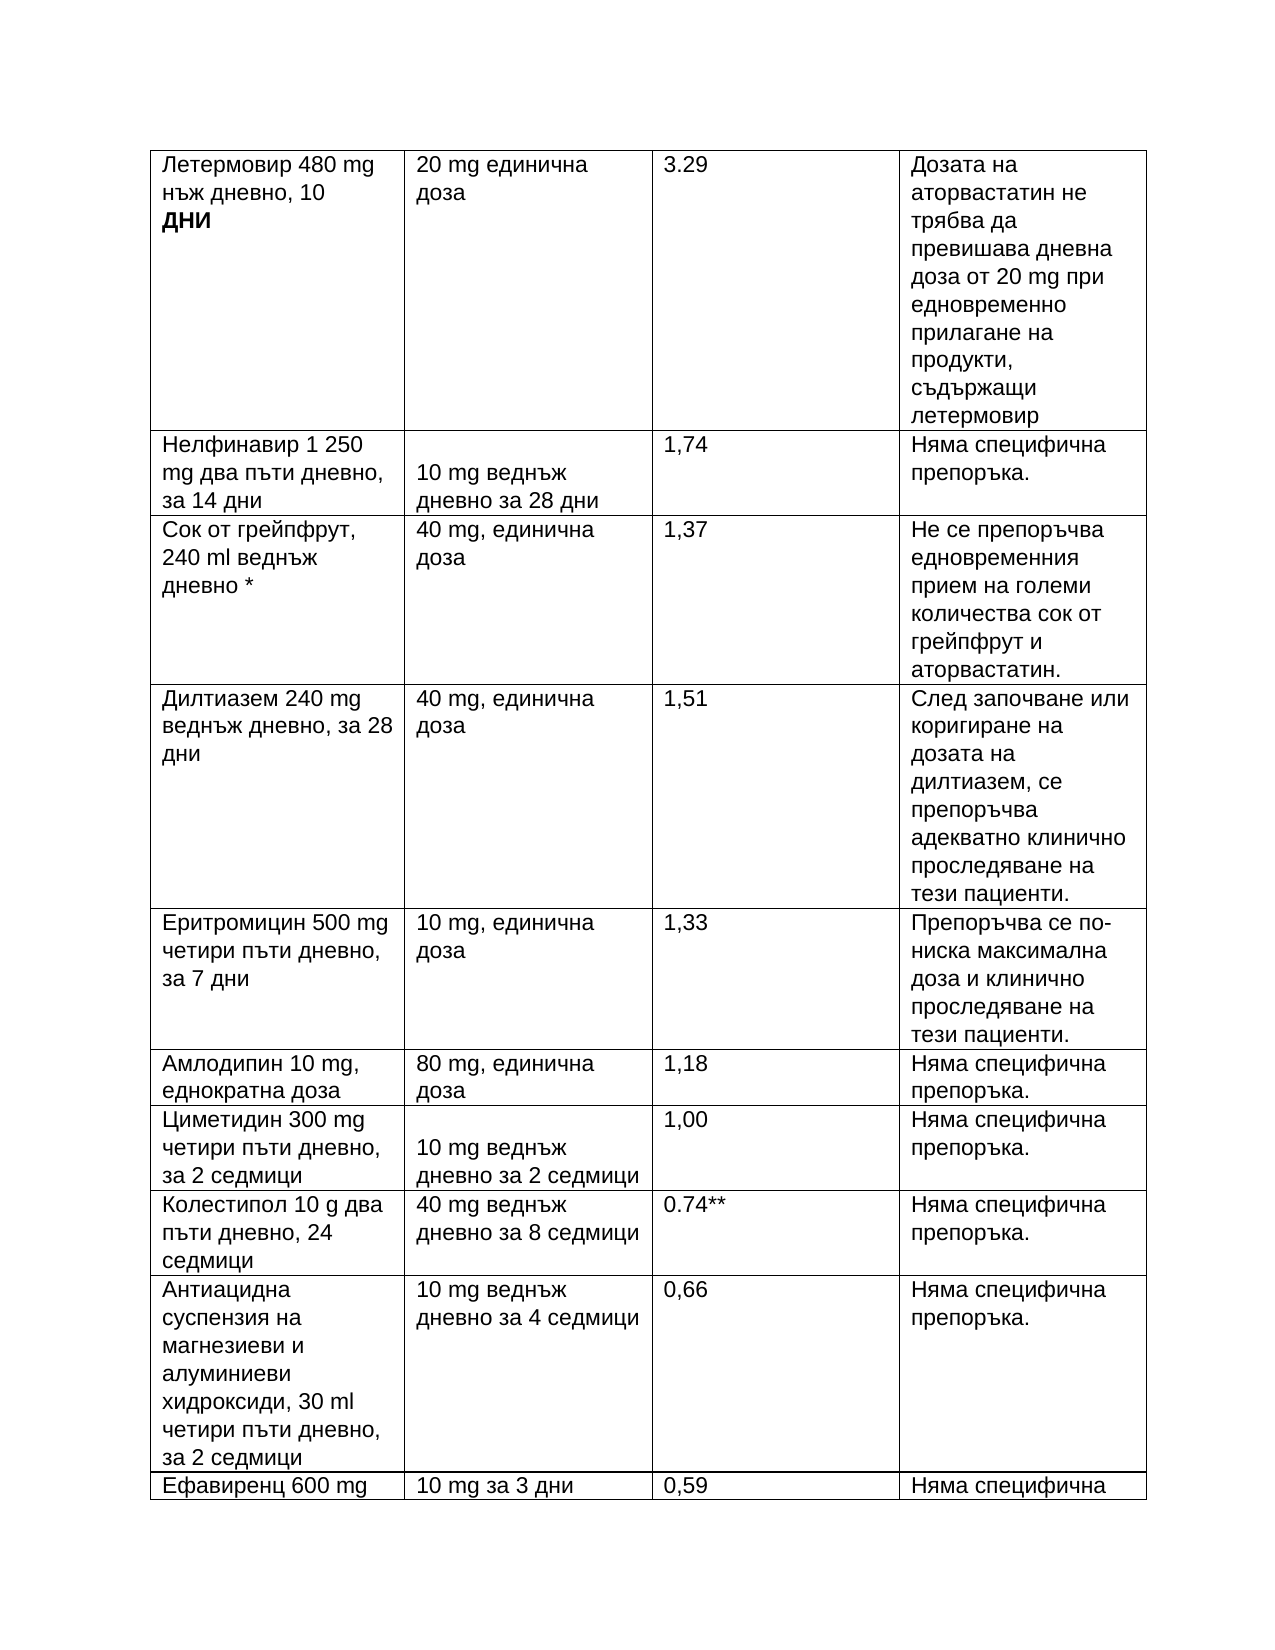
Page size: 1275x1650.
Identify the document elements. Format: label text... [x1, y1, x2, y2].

table_cell 0,66 [653, 1276, 899, 1471]
table_cell 40 mg веднъж дневно за 8 седмици [405, 1191, 652, 1275]
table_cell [151, 1473, 404, 1499]
table_cell 10 mg, единична доза [405, 909, 652, 1048]
table_cell 3.29 [653, 151, 899, 430]
table_cell 10 mg за 3 дни [405, 1473, 652, 1499]
table_cell Дилтиазем 240 mg веднъж дневно, за 28 дни [151, 685, 404, 908]
table_cell 1,18 [653, 1050, 899, 1105]
table_cell Няма специфична препоръка. [900, 1276, 1146, 1471]
table_cell Сок от грейпфрут, 240 ml веднъж дневно * [151, 516, 404, 683]
table_cell Дозата на аторвастатин не трябва да превишава дневна доза от 20 mg при едновременно прилагане на продукти, съдържащи летермовир [900, 151, 1146, 430]
table_cell 10 mg веднъж дневно за 4 седмици [405, 1276, 652, 1471]
table_cell 1,33 [653, 909, 899, 1048]
table_cell Нелфинавир 1 250 mg два пъти дневно, за 14 дни [151, 431, 404, 515]
table_cell 0,59 [653, 1473, 899, 1499]
table_cell 80 mg, единична доза [405, 1050, 652, 1105]
table_cell 1,37 [653, 516, 899, 683]
table_cell Еритромицин 500 mg четири пъти дневно, за 7 дни [151, 909, 404, 1048]
table_cell Антиацидна суспензия на магнезиеви и алуминиеви хидроксиди, 30 ml четири пъти дневно, за 2 седмици [151, 1276, 404, 1471]
table_cell 1,74 [653, 431, 899, 515]
table_cell Циметидин 300 mg четири пъти дневно, за 2 седмици [151, 1106, 404, 1190]
table_cell 1,00 [653, 1106, 899, 1190]
table_cell 10 mg веднъж дневно за 28 дни [405, 431, 652, 515]
table_cell 40 mg, единична доза [405, 516, 652, 683]
table_cell 10 mg веднъж дневно за 2 седмици [405, 1106, 652, 1190]
table_cell Препоръчва се по-ниска максимална доза и клинично проследяване на тези пациенти. [900, 909, 1146, 1048]
table_cell Колестипол 10 g два пъти дневно, 24 седмици [151, 1191, 404, 1275]
table_cell 40 mg, единична доза [405, 685, 652, 908]
table_cell Летермовир 480 mg нъж дневно, 10 ДНИ [151, 151, 404, 430]
table_cell Няма специфична препоръка. [900, 431, 1146, 515]
table_cell Амлодипин 10 mg, еднократна доза [151, 1050, 404, 1105]
table_cell Няма специфична препоръка. [900, 1050, 1146, 1105]
table_cell Няма специфична препоръка. [900, 1191, 1146, 1275]
table_cell 20 mg единична доза [405, 151, 652, 430]
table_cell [900, 1473, 1146, 1499]
table_cell 0.74** [653, 1191, 899, 1275]
table_cell 1,51 [653, 685, 899, 908]
table_cell Не се препоръчва едновременния прием на големи количества сок от грейпфрут и аторвастатин. [900, 516, 1146, 683]
table_cell Няма специфична препоръка. [900, 1106, 1146, 1190]
table_cell След започване или коригиране на дозата на дилтиазем, се препоръчва адекватно клинично проследяване на тези пациенти. [900, 685, 1146, 908]
